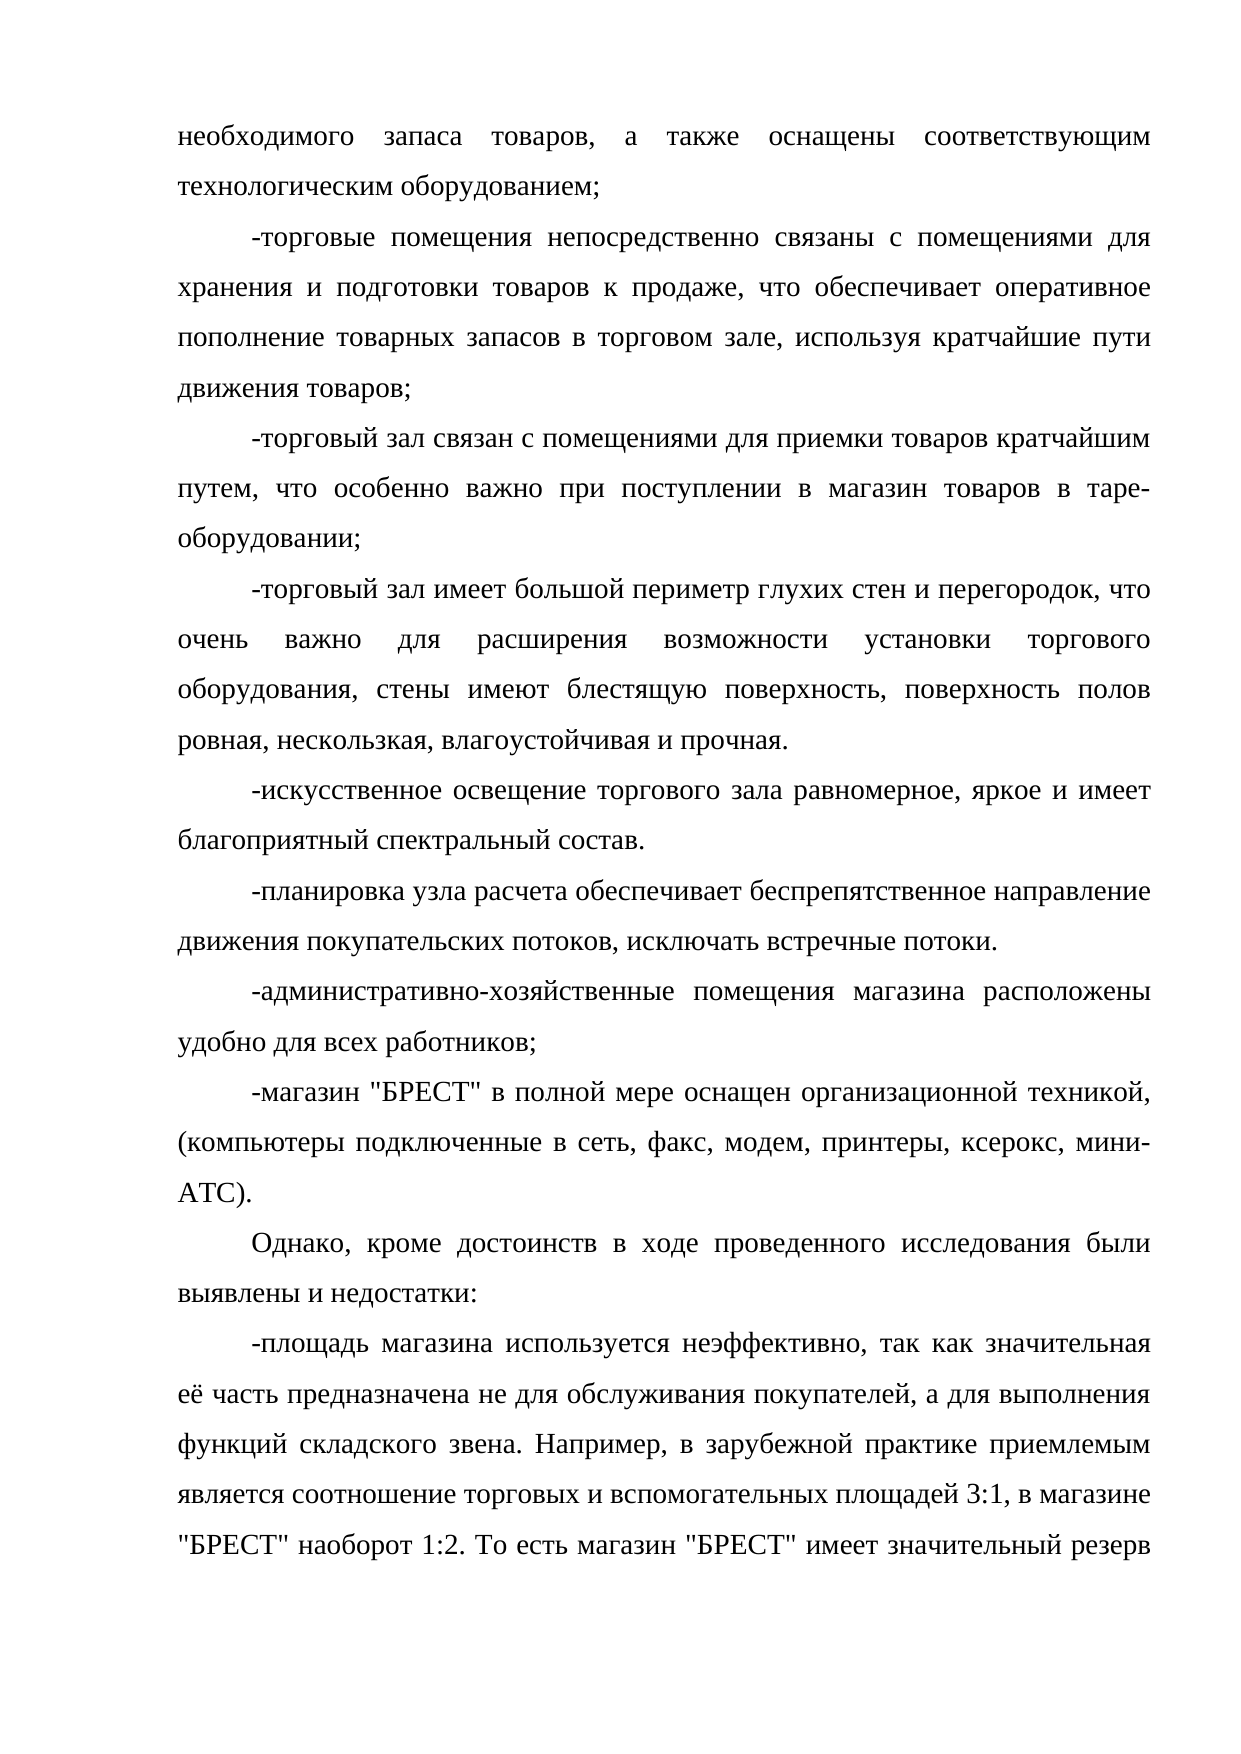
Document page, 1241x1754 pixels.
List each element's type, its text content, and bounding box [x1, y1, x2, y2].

text Однако, кроме достоинств в ходе проведенного исследования были выявлены и недостатки: [177, 1225, 1152, 1309]
text -торговый зал связан с помещениями для приемки товаров кратчайшим путем, что особенно важно при поступлении в магазин товаров в таре-оборудовании; [177, 420, 1152, 554]
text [177, 1326, 1152, 1560]
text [177, 118, 1152, 202]
text -торговые помещения непосредственно связаны с помещениями для хранения и подготовки товаров к продаже, что обеспечивает оперативное пополнение товарных запасов в торговом зале, используя кратчайшие пути движения товаров; [177, 219, 1152, 403]
text -искусственное освещение торгового зала равномерное, яркое и имеет благоприятный спектральный состав. [177, 772, 1152, 856]
text -планировка узла расчета обеспечивает беспрепятственное направление движения покупательских потоков, исключать встречные потоки. [177, 873, 1152, 957]
text -магазин "БРЕСТ" в полной мере оснащен организационной техникой, (компьютеры подключенные в сеть, факс, модем, принтеры, ксерокс, мини-АТС). [177, 1074, 1152, 1208]
text -торговый зал имеет большой периметр глухих стен и перегородок, что очень важно для расширения возможности установки торгового оборудования, стены имеют блестящую поверхность, поверхность полов ровная, нескользкая, влагоустойчивая и прочная. [177, 571, 1152, 755]
text -административно-хозяйственные помещения магазина расположены удобно для всех работников; [177, 973, 1152, 1057]
